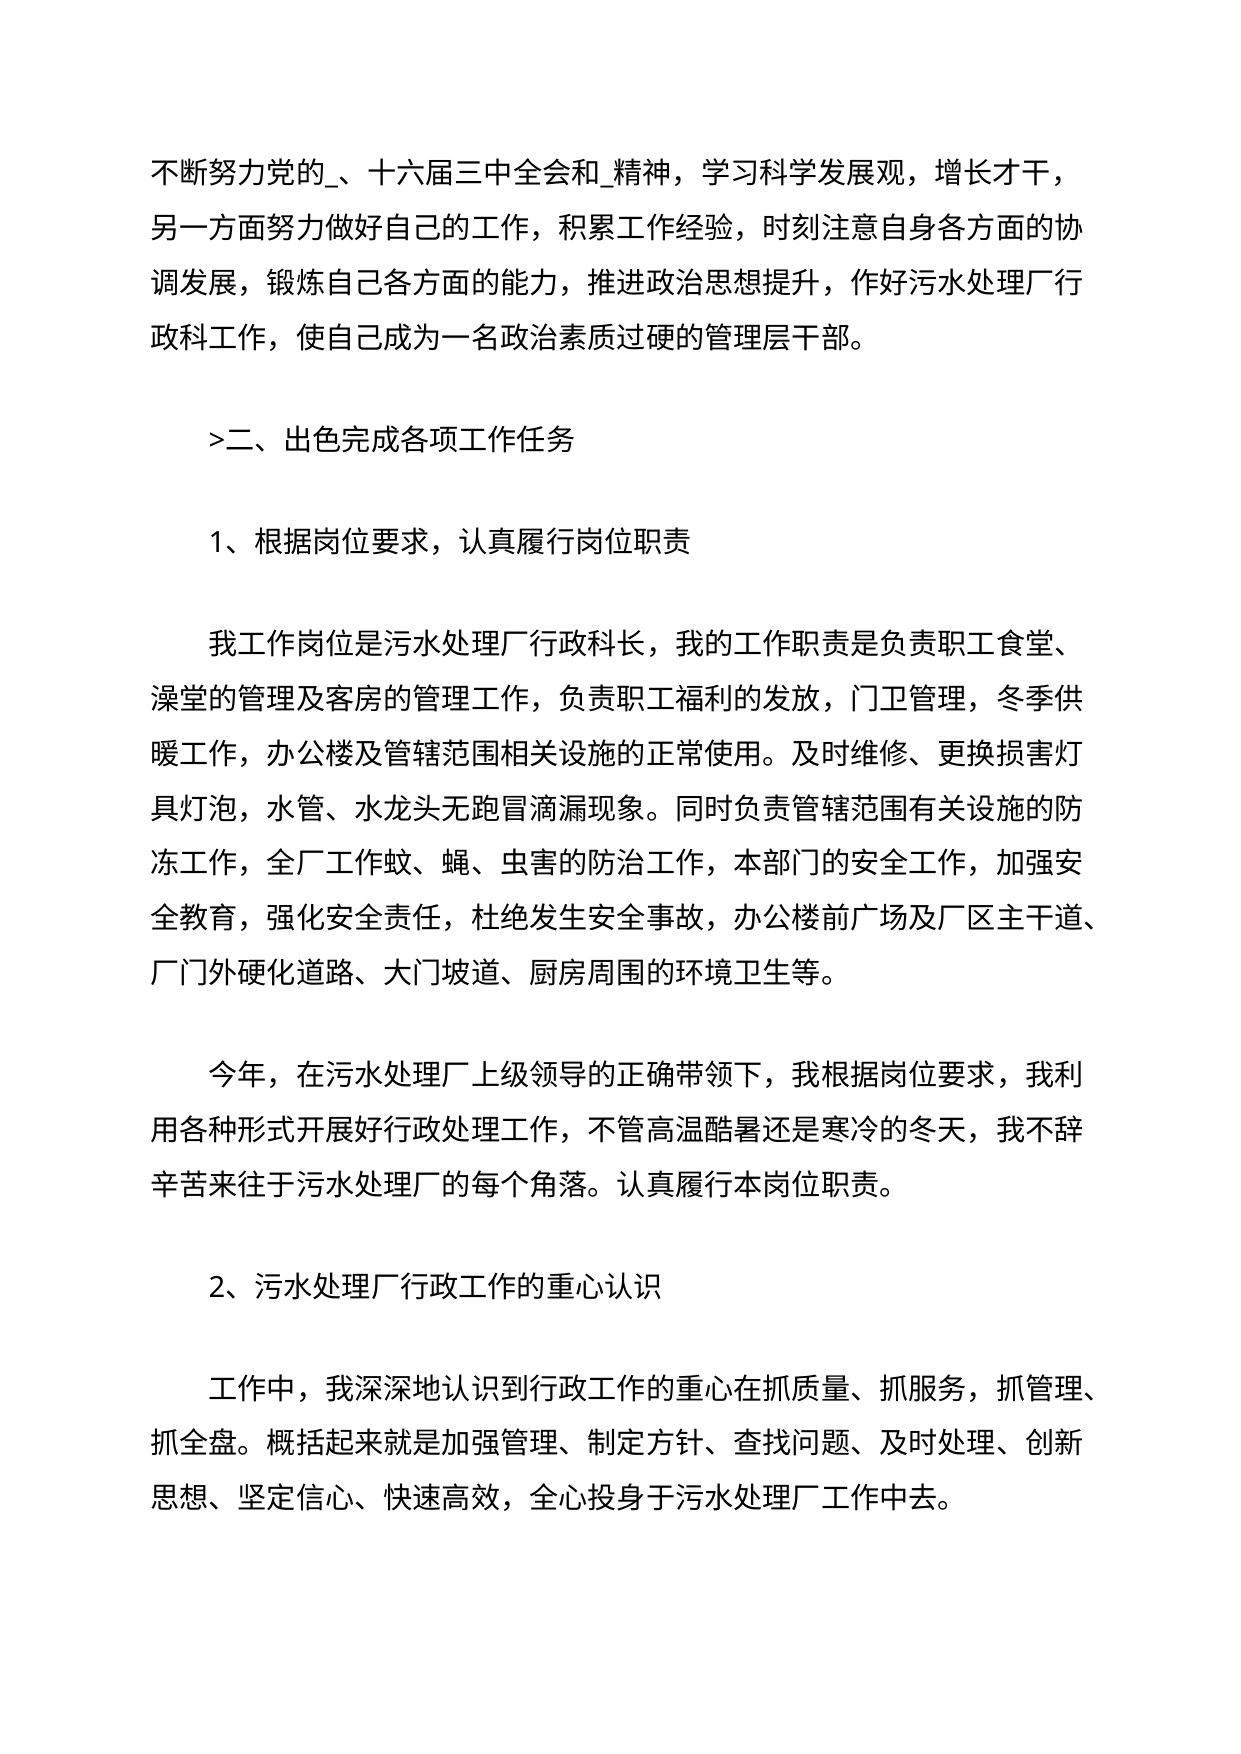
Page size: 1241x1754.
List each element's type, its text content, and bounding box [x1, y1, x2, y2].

text 1、根据岗位要求，认真履行岗位职责 [150, 518, 1090, 561]
text 今年，在污水处理厂上级领导的正确带领下，我根据岗位要求，我利用各种形式开展好行政处理工作，不管高温酷暑还是寒冷的冬天，我不辞辛苦来往于污水处理厂的每个角落。认真履行本岗位职责。 [150, 1052, 1090, 1204]
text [150, 150, 1090, 357]
text 我工作岗位是污水处理厂行政科长，我的工作职责是负责职工食堂、澡堂的管理及客房的管理工作，负责职工福利的发放，门卫管理，冬季供暖工作，办公楼及管辖范围相关设施的正常使用。及时维修、更换损害灯具灯泡，水管、水龙头无跑冒滴漏现象。同时负责管辖范围有关设施的防冻工作，全厂工作蚊、蝇、虫害的防治工作，本部门的安全工作，加强安全教育，强化安全责任，杜绝发生安全事故，办公楼前广场及厂区主干道、厂门外硬化道路、大门坡道、厨房周围的环境卫生等。 [150, 621, 1090, 992]
text 工作中，我深深地认识到行政工作的重心在抓质量、抓服务，抓管理、抓全盘。概括起来就是加强管理、制定方针、查找问题、及时处理、创新思想、坚定信心、快速高效，全心投身于污水处理厂工作中去。 [150, 1365, 1090, 1517]
text >二、出色完成各项工作任务 [150, 417, 1090, 459]
text 2、污水处理厂行政工作的重心认识 [150, 1263, 1090, 1306]
